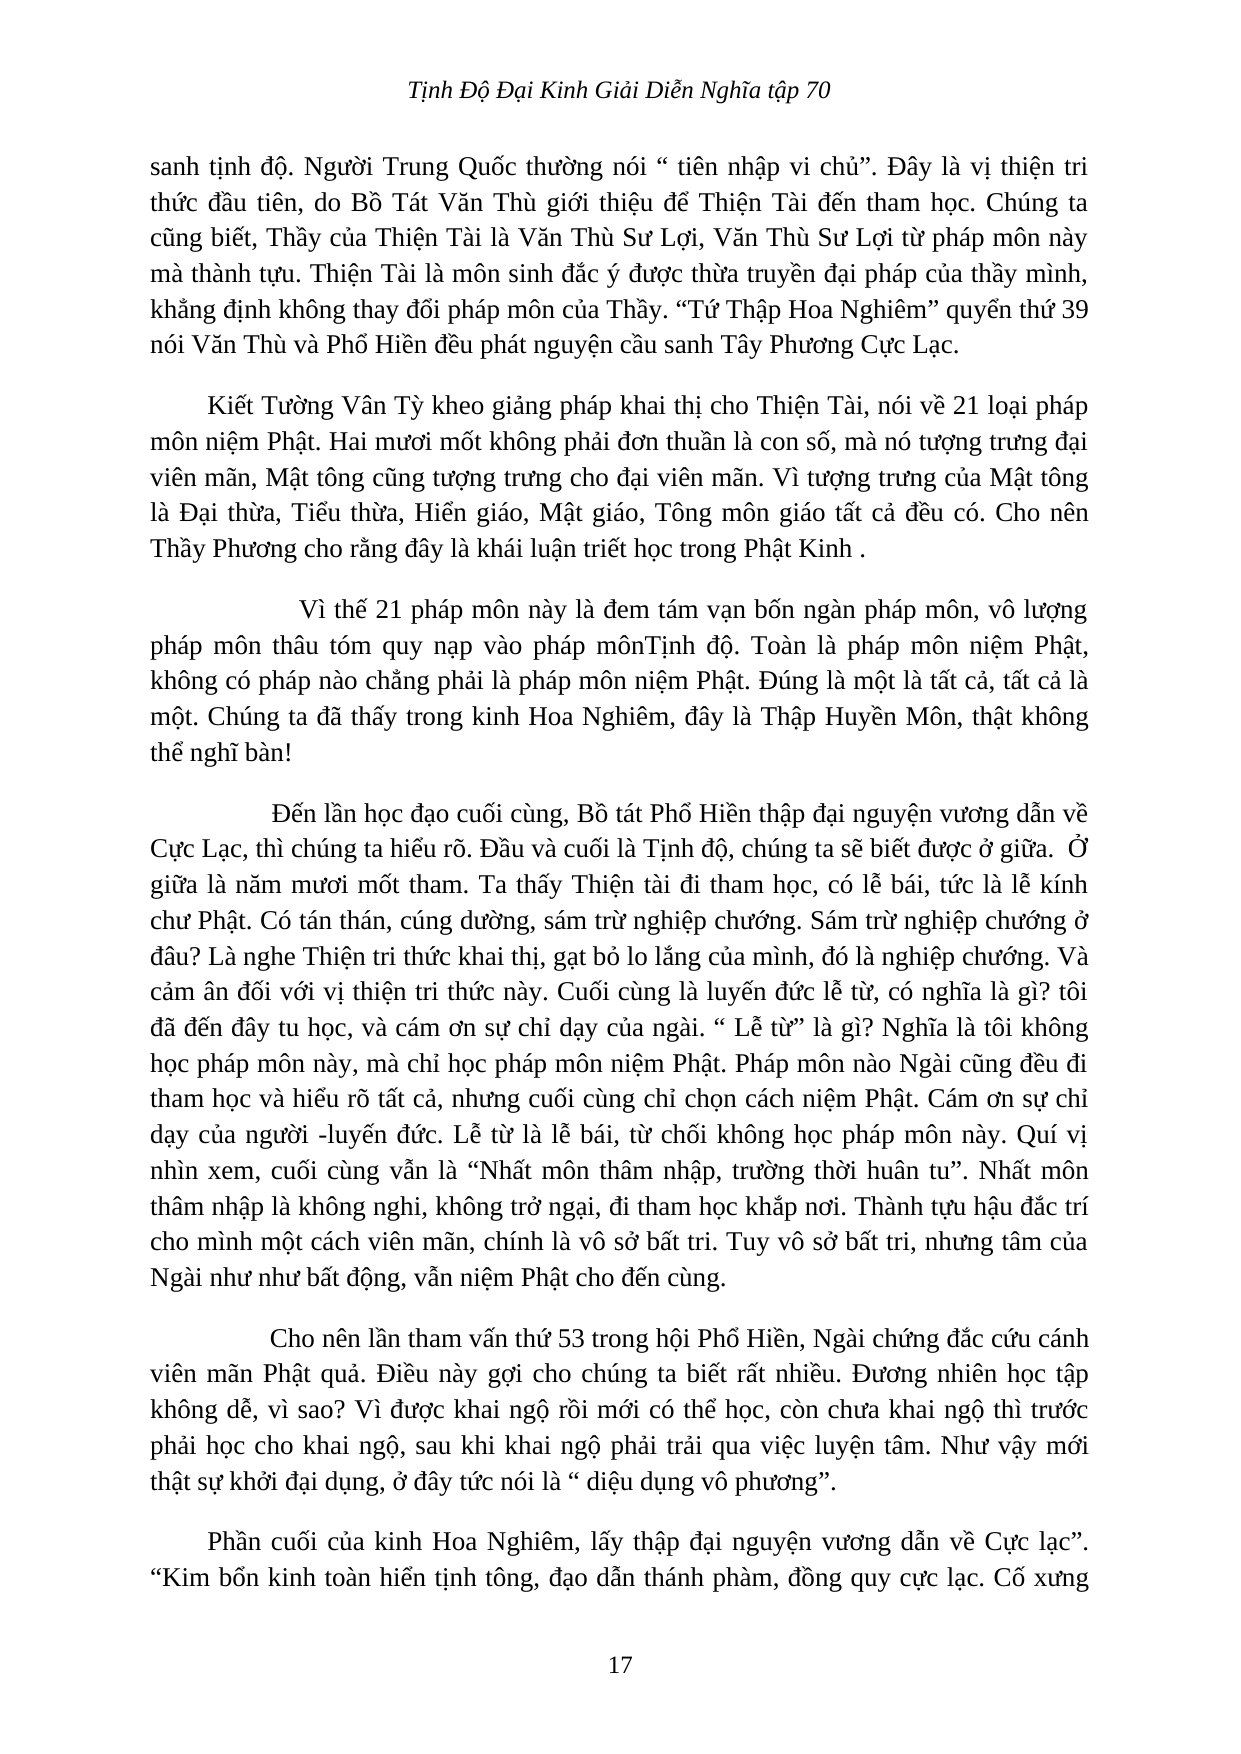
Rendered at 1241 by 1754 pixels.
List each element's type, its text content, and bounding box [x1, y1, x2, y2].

text Vì thế 21 pháp môn này là đem tám vạn bốn ngàn pháp môn, vô lượng pháp môn thâu tóm quy nạp vào pháp mônTịnh độ. Toàn là pháp môn niệm Phật, không có pháp nào chẳng phải là pháp môn niệm Phật. Đúng là một là tất cả, tất cả là một. Chúng ta đã thấy trong kinh Hoa Nghiêm, đây là Thập Huyền Môn, thật không thể nghĩ bàn! [150, 593, 1090, 767]
text Cho nên lần tham vấn thứ 53 trong hội Phổ Hiền, Ngài chứng đắc cứu cánh viên mãn Phật quả. Điều này gợi cho chúng ta biết rất nhiều. Đương nhiên học tập không dễ, vì sao? Vì được khai ngộ rồi mới có thể học, còn chưa khai ngộ thì trước phải học cho khai ngộ, sau khi khai ngộ phải trải qua việc luyện tâm. Như vậy mới thật sự khởi đại dụng, ở đây tức nói là “ diệu dụng vô phương”. [150, 1322, 1090, 1496]
text Kiết Tường Vân Tỳ kheo giảng pháp khai thị cho Thiện Tài, nói về 21 loại pháp môn niệm Phật. Hai mươi mốt không phải đơn thuần là con số, mà nó tượng trưng đại viên mãn, Mật tông cũng tượng trưng cho đại viên mãn. Vì tượng trưng của Mật tông là Đại thừa, Tiểu thừa, Hiển giáo, Mật giáo, Tông môn giáo tất cả đều có. Cho nên Thầy Phương cho rằng đây là khái luận triết học trong Phật Kinh . [150, 389, 1090, 563]
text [150, 150, 1090, 360]
text Đến lần học đạo cuối cùng, Bồ tát Phổ Hiền thập đại nguyện vương dẫn về Cực Lạc, thì chúng ta hiểu rõ. Đầu và cuối là Tịnh độ, chúng ta sẽ biết được ở giữa. Ở giữa là năm mươi mốt tham. Ta thấy Thiện tài đi tham học, có lễ bái, tức là lễ kính chư Phật. Có tán thán, cúng dường, sám trừ nghiệp chướng. Sám trừ nghiệp chướng ở đâu? Là nghe Thiện tri thức khai thị, gạt bỏ lo lắng của mình, đó là nghiệp chướng. Và cảm ân đối với vị thiện tri thức này. Cuối cùng là luyến đức lễ từ, có nghĩa là gì? tôi đã đến đây tu học, và cám ơn sự chỉ dạy của ngài. “ Lễ từ” là gì? Nghĩa là tôi không học pháp môn này, mà chỉ học pháp môn niệm Phật. Pháp môn nào Ngài cũng đều đi tham học và hiểu rõ tất cả, nhưng cuối cùng chỉ chọn cách niệm Phật. Cám ơn sự chỉ dạy của người -luyến đức. Lễ từ là lễ bái, từ chối không học pháp môn này. Quí vị nhìn xem, cuối cùng vẫn là “Nhất môn thâm nhập, trường thời huân tu”. Nhất môn thâm nhập là không nghi, không trở ngại, đi tham học khắp nơi. Thành tựu hậu đắc trí cho mình một cách viên mãn, chính là vô sở bất tri. Tuy vô sở bất tri, nhưng tâm của Ngài như như bất động, vẫn niệm Phật cho đến cùng. [150, 797, 1090, 1292]
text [150, 1526, 1090, 1592]
